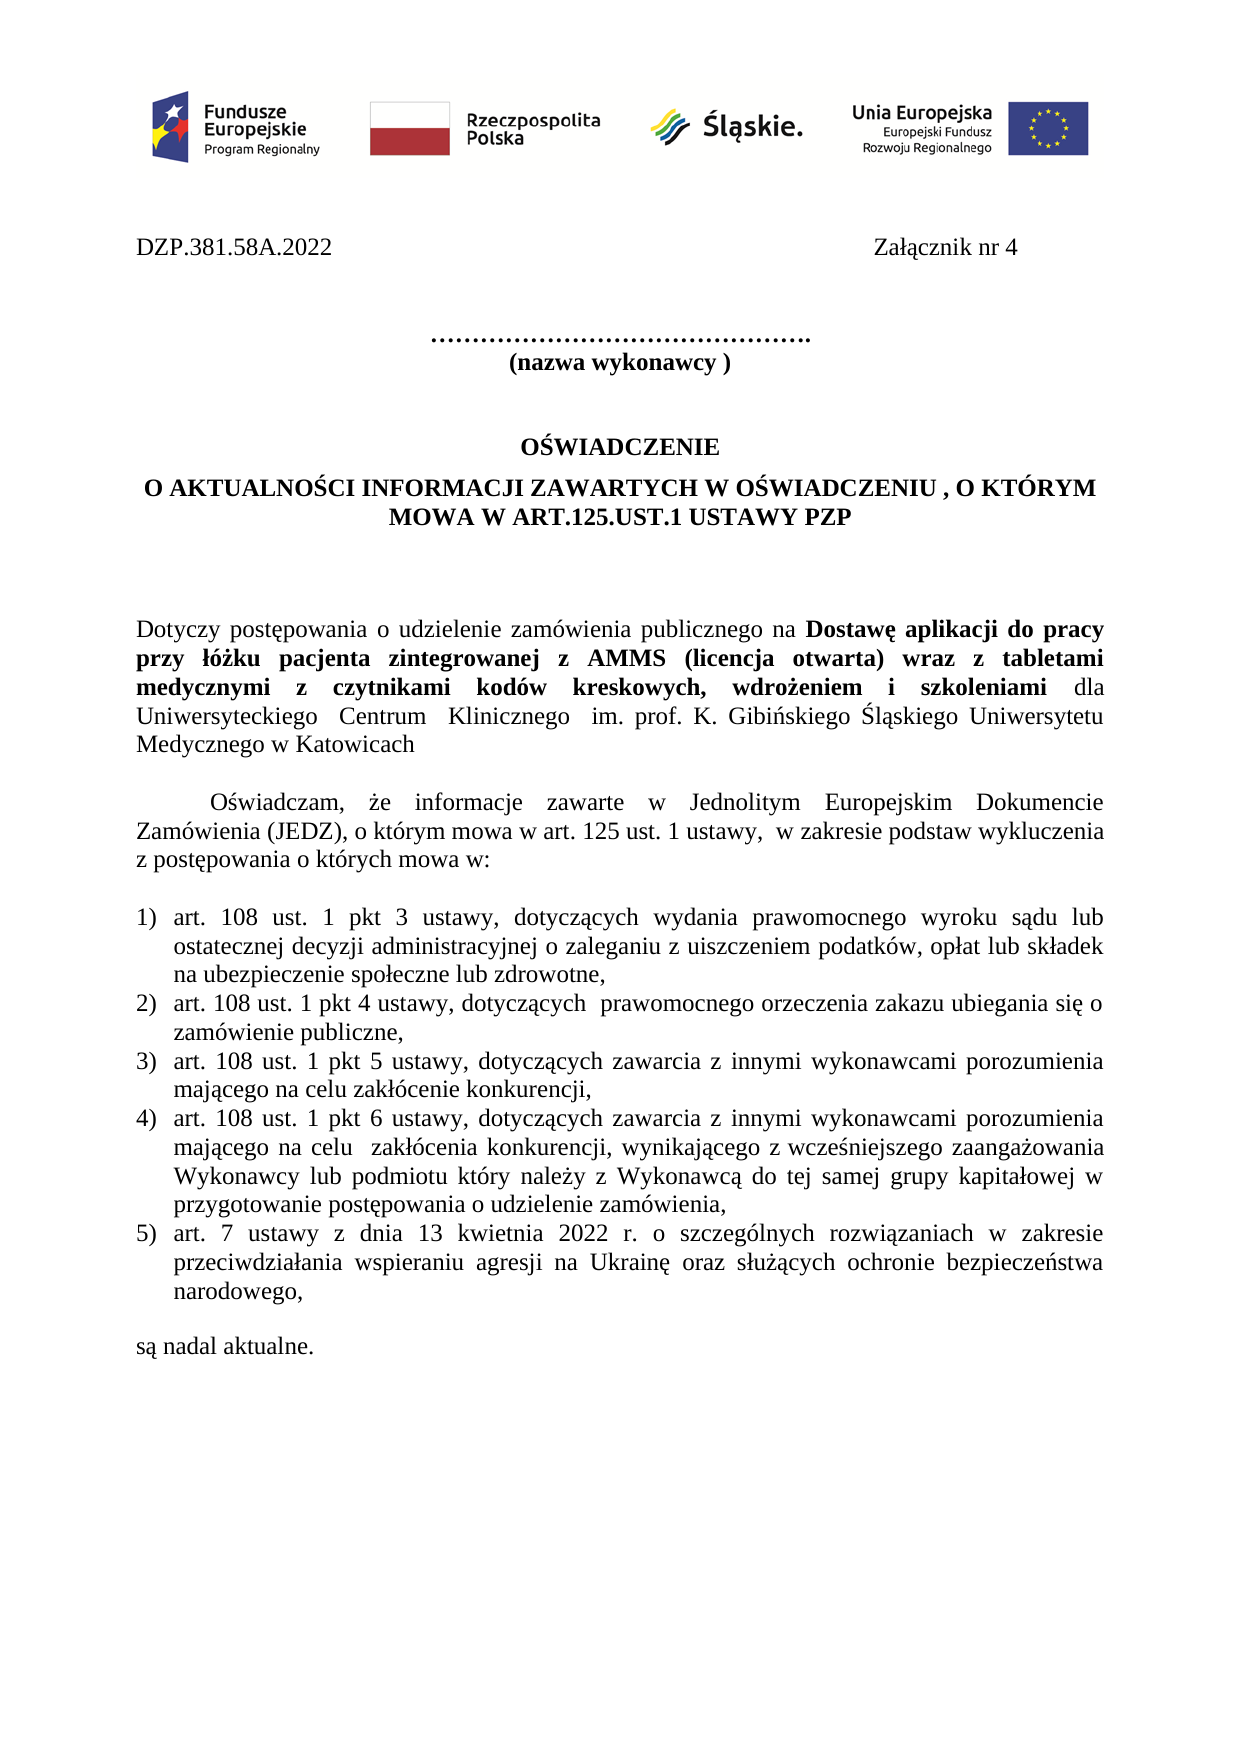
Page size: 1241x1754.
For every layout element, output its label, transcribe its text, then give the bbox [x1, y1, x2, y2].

text DZP.381.58A.2022 Załącznik nr 4 [136, 232, 1104, 261]
text ………………………………………. [136, 319, 1104, 347]
text OŚWIADCZENIE [136, 432, 1104, 461]
list art. 108 ust. 1 pkt 4 ustawy, dotyczących prawomocnego orzeczenia zakazu ubiegania się o zamówienie publiczne, [136, 988, 1104, 1046]
text Oświadczam, że informacje zawarte w Jednolitym Europejskim Dokumencie Zamówienia (JEDZ), o którym mowa w art. 125 ust. 1 ustawy, w zakresie podstaw wykluczenia z postępowania o których mowa w: [136, 787, 1104, 873]
text są nadal aktualne. [136, 1331, 1104, 1359]
list art. 7 ustawy z dnia 13 kwietnia 2022 r. o szczególnych rozwiązaniach w zakresie przeciwdziałania wspieraniu agresji na Ukrainę oraz służących ochronie bezpieczeństwa narodowego, [136, 1218, 1104, 1304]
text (nazwa wykonawcy ) [136, 347, 1104, 376]
list art. 108 ust. 1 pkt 6 ustawy, dotyczących zawarcia z innymi wykonawcami porozumienia mającego na celu zakłócenia konkurencji, wynikającego z wcześniejszego zaangażowania Wykonawcy lub podmiotu który należy z Wykonawcą do tej samej grupy kapitałowej w przygotowanie postępowania o udzielenie zamówienia, [136, 1103, 1104, 1218]
text Dotyczy postępowania o udzielenie zamówienia publicznego na Dostawę aplikacji do pracy przy łóżku pacjenta zintegrowanej z AMMS (licencja otwarta) wraz z tabletami medycznymi z czytnikami kodów kreskowych, wdrożeniem i szkoleniami dla Uniwersyteckiego Centrum Klinicznego im. prof. K. Gibińskiego Śląskiego Uniwersytetu Medycznego w Katowicach [136, 614, 1104, 758]
list art. 108 ust. 1 pkt 3 ustawy, dotyczących wydania prawomocnego wyroku sądu lub ostatecznej decyzji administracyjnej o zaleganiu z uiszczeniem podatków, opłat lub składek na ubezpieczenie społeczne lub zdrowotne, [136, 902, 1104, 988]
list art. 108 ust. 1 pkt 5 ustawy, dotyczących zawarcia z innymi wykonawcami porozumienia mającego na celu zakłócenie konkurencji, [136, 1046, 1104, 1103]
text O AKTUALNOŚCI INFORMACJI ZAWARTYCH W OŚWIADCZENIU , O KTÓRYM MOWA W ART.125.UST.1 USTAWY PZP [136, 473, 1104, 531]
picture [135, 73, 1105, 178]
